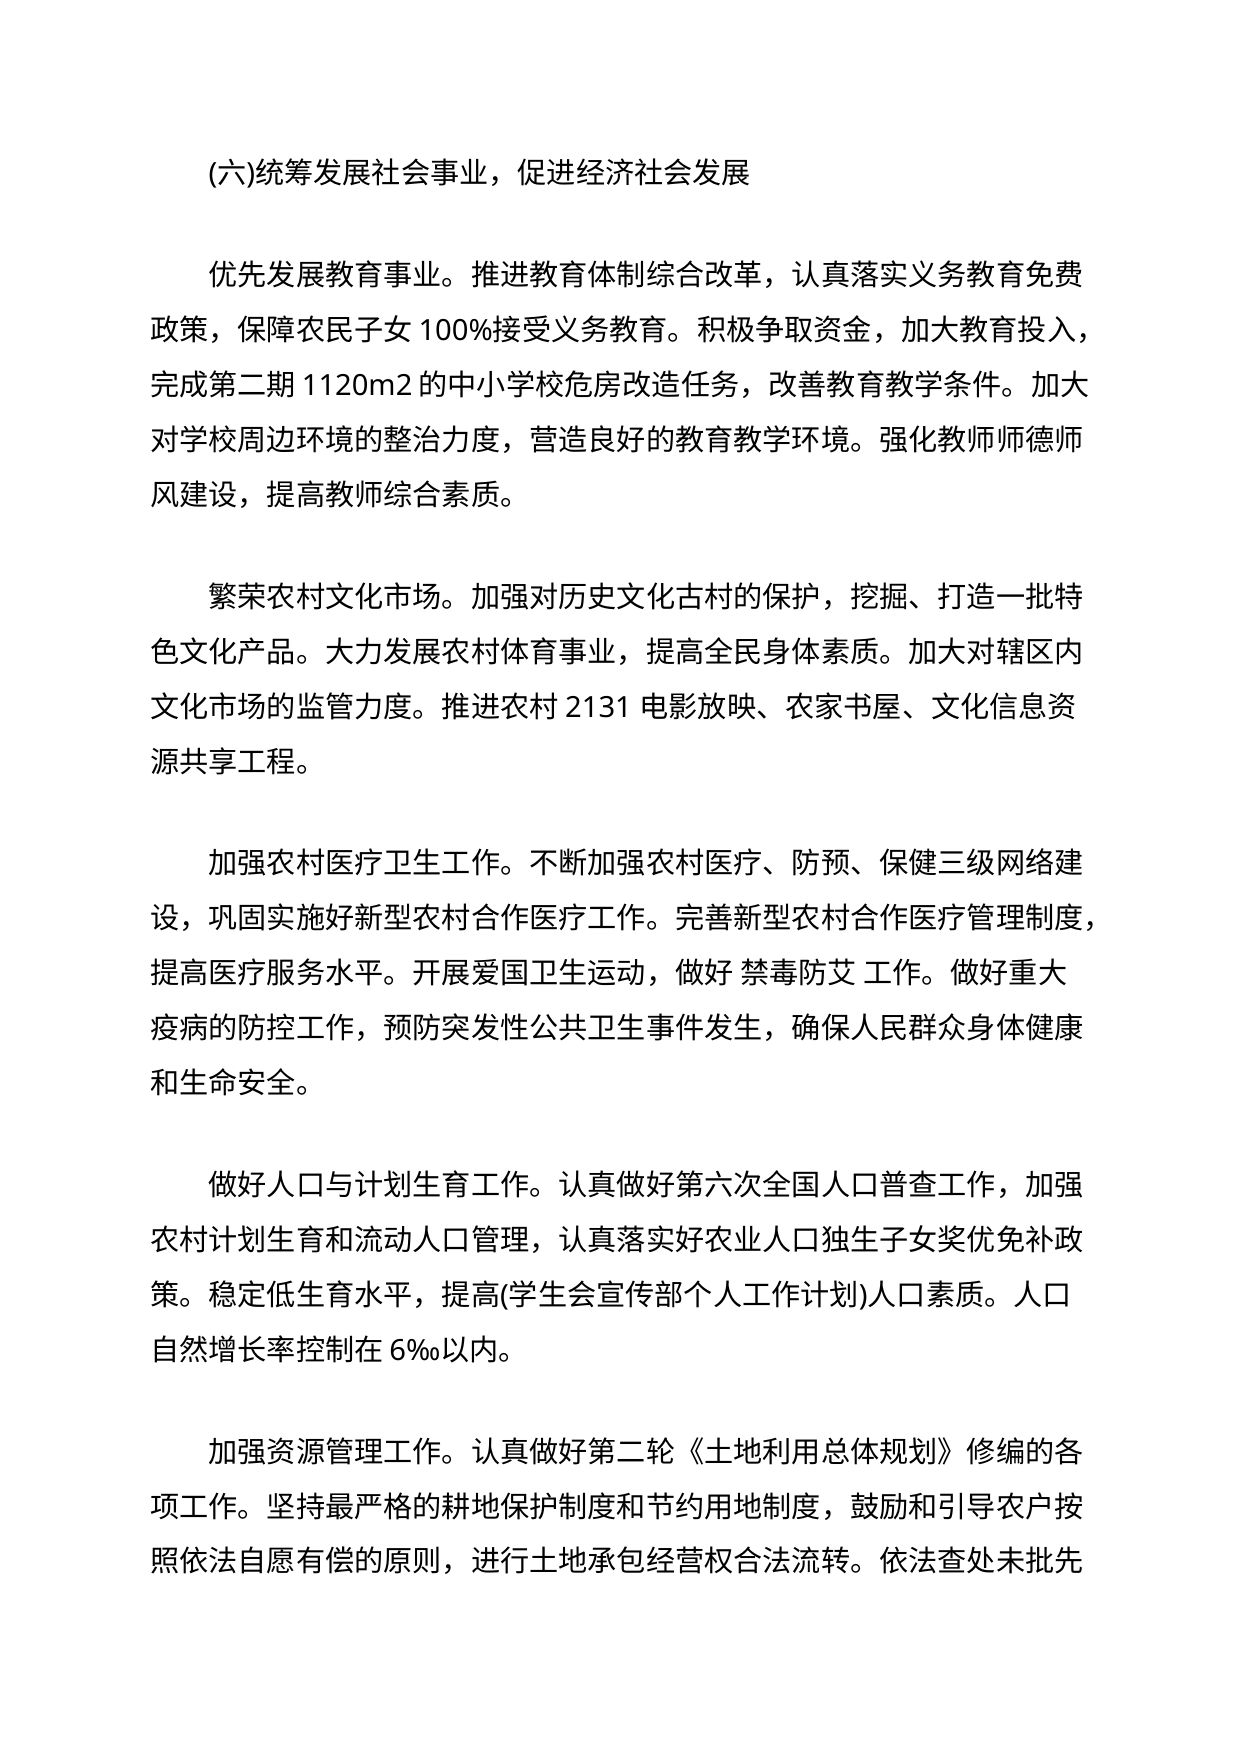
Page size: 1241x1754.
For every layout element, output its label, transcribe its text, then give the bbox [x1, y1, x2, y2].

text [150, 1428, 1090, 1580]
text 加强农村医疗卫生工作。不断加强农村医疗、防预、保健三级网络建设，巩固实施好新型农村合作医疗工作。完善新型农村合作医疗管理制度，提高医疗服务水平。开展爱国卫生运动，做好 禁毒防艾 工作。做好重大疫病的防控工作，预防突发性公共卫生事件发生，确保人民群众身体健康和生命安全。 [150, 840, 1090, 1102]
text 做好人口与计划生育工作。认真做好第六次全国人口普查工作，加强农村计划生育和流动人口管理，认真落实好农业人口独生子女奖优免补政策。稳定低生育水平，提高(学生会宣传部个人工作计划)人口素质。人口自然增长率控制在6‰以内。 [150, 1161, 1090, 1369]
text (六)统筹发展社会事业，促进经济社会发展 [150, 150, 1090, 192]
text 优先发展教育事业。推进教育体制综合改革，认真落实义务教育免费政策，保障农民子女100%接受义务教育。积极争取资金，加大教育投入，完成第二期1120m2的中小学校危房改造任务，改善教育教学条件。加大对学校周边环境的整治力度，营造良好的教育教学环境。强化教师师德师风建设，提高教师综合素质。 [150, 252, 1090, 514]
text 繁荣农村文化市场。加强对历史文化古村的保护，挖掘、打造一批特色文化产品。大力发展农村体育事业，提高全民身体素质。加大对辖区内文化市场的监管力度。推进农村 2131 电影放映、农家书屋、文化信息资源共享工程。 [150, 573, 1090, 781]
